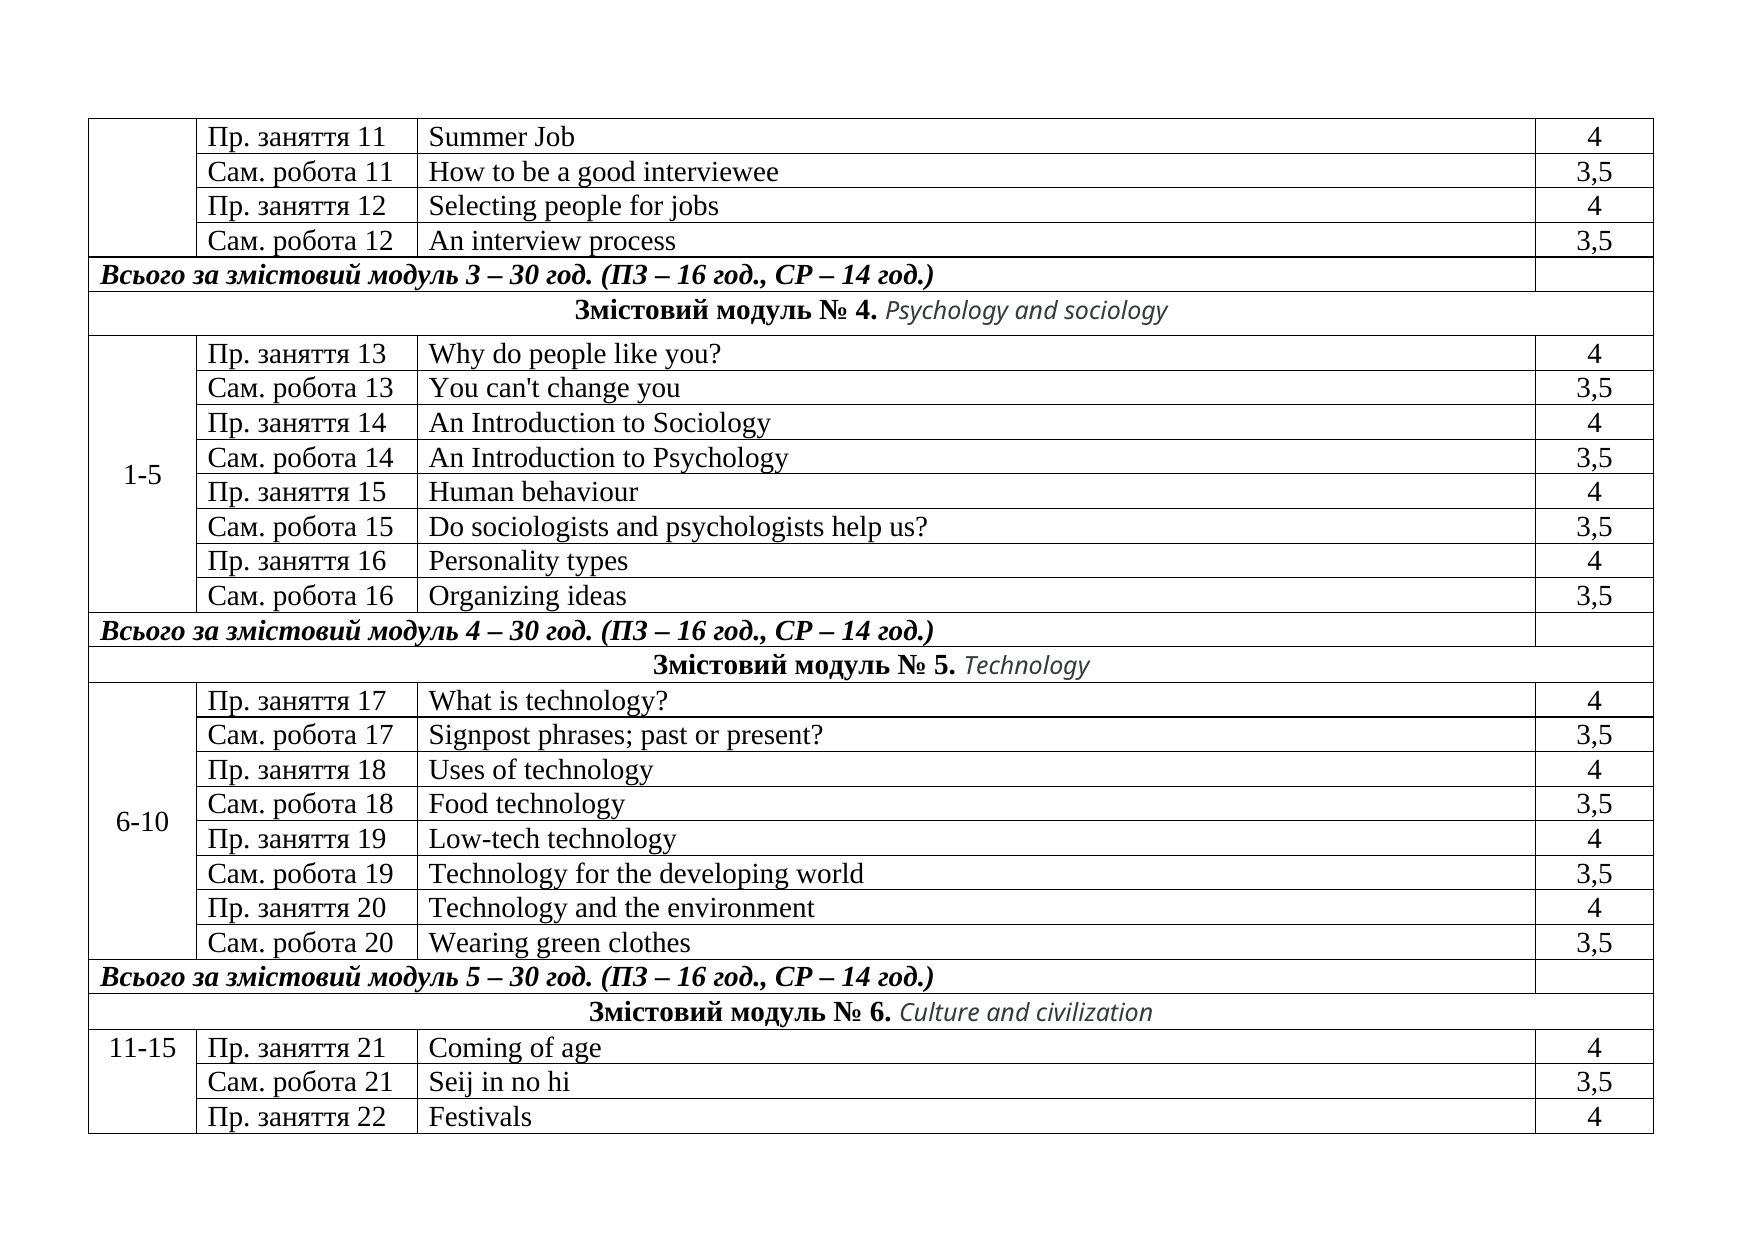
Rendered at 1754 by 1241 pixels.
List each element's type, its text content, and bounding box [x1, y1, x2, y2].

table_cell Why do people like you? [418, 336, 1535, 369]
table_cell 4 [1536, 474, 1653, 508]
table_cell Пр. заняття 11 [197, 119, 417, 153]
table_cell Low-tech technology [418, 821, 1535, 855]
table_cell Сам. робота 12 [197, 223, 417, 256]
table_cell [1536, 960, 1653, 993]
table_cell Do sociologists and psychologists help us? [418, 509, 1535, 542]
table_cell Coming of age [418, 1030, 1535, 1063]
table_cell Сам. робота 11 [197, 154, 417, 187]
table_cell 4 [1536, 405, 1653, 439]
table_cell 4 [1536, 336, 1653, 369]
table_cell Сам. робота 20 [197, 925, 417, 958]
table_cell 3,5 [1536, 371, 1653, 404]
table_cell 6-10 [89, 683, 196, 958]
table_cell Signpost phrases; past or present? [418, 718, 1535, 751]
table_cell Пр. заняття 16 [197, 544, 417, 577]
table_cell Technology and the environment [418, 890, 1535, 924]
table_cell 3,5 [1536, 1064, 1653, 1098]
table_cell How to be a good interviewee [418, 154, 1535, 187]
table_cell [1536, 258, 1653, 291]
table_cell Всього за змістовий модуль 3 – 30 год. (ПЗ – 16 год., СР – 14 год.) [89, 258, 1535, 291]
table_cell Змістовий модуль № 5. Technology [89, 647, 1653, 682]
table_cell 3,5 [1536, 509, 1653, 542]
table_cell An interview process [418, 223, 1535, 256]
table_cell Сам. робота 13 [197, 371, 417, 404]
table_cell Пр. заняття 17 [197, 683, 417, 716]
table_cell Uses of technology [418, 752, 1535, 786]
table_cell 4 [1536, 188, 1653, 222]
table_cell Personality types [418, 544, 1535, 577]
table_cell 3,5 [1536, 223, 1653, 256]
table_cell 4 [1536, 119, 1653, 153]
table_cell 4 [1536, 683, 1653, 716]
table_cell Пр. заняття 18 [197, 752, 417, 786]
table_cell Selecting people for jobs [418, 188, 1535, 222]
table_cell 3,5 [1536, 578, 1653, 612]
table_cell 3,5 [1536, 154, 1653, 187]
table_cell Пр. заняття 15 [197, 474, 417, 508]
table_cell Food technology [418, 787, 1535, 820]
table_cell Сам. робота 19 [197, 856, 417, 889]
table_cell Пр. заняття 22 [197, 1099, 417, 1132]
table_cell [1536, 613, 1653, 646]
table_cell What is technology? [418, 683, 1535, 716]
table_cell 3,5 [1536, 925, 1653, 958]
table_cell Сам. робота 18 [197, 787, 417, 820]
table_cell 3,5 [1536, 440, 1653, 473]
table_cell Сам. робота 15 [197, 509, 417, 542]
table_cell Змістовий модуль № 6. Culture and civilization [89, 994, 1653, 1029]
table_cell Пр. заняття 12 [197, 188, 417, 222]
table_cell Всього за змістовий модуль 4 – 30 год. (ПЗ – 16 год., СР – 14 год.) [89, 613, 1535, 646]
table_cell You can't change you [418, 371, 1535, 404]
table_cell 4 [1536, 821, 1653, 855]
table_cell Wearing green clothes [418, 925, 1535, 958]
table_cell Organizing ideas [418, 578, 1535, 612]
table_cell 4 [1536, 1030, 1653, 1063]
table_cell Змістовий модуль № 4. Psychology and sociology [89, 292, 1653, 335]
table_cell Пр. заняття 21 [197, 1030, 417, 1063]
table_cell Пр. заняття 14 [197, 405, 417, 439]
table_cell Сам. робота 14 [197, 440, 417, 473]
table_cell 11-15 [89, 1030, 196, 1132]
table_cell Festivals [418, 1099, 1535, 1132]
table_cell Сам. робота 16 [197, 578, 417, 612]
table_cell Пр. заняття 13 [197, 336, 417, 369]
table_cell Пр. заняття 20 [197, 890, 417, 924]
table_cell 3,5 [1536, 787, 1653, 820]
table_cell 3,5 [1536, 718, 1653, 751]
table_cell 4 [1536, 544, 1653, 577]
table_cell Technology for the developing world [418, 856, 1535, 889]
table_cell Summer Job [418, 119, 1535, 153]
table_cell Пр. заняття 19 [197, 821, 417, 855]
table_cell Всього за змістовий модуль 5 – 30 год. (ПЗ – 16 год., СР – 14 год.) [89, 960, 1535, 993]
table_cell 3,5 [1536, 856, 1653, 889]
table_cell Seij in no hi [418, 1064, 1535, 1098]
table_cell An Introduction to Sociology [418, 405, 1535, 439]
table_cell 4 [1536, 1099, 1653, 1132]
table_cell 1-5 [89, 336, 196, 612]
table_cell Сам. робота 17 [197, 718, 417, 751]
table_cell 4 [1536, 752, 1653, 786]
table_cell Сам. робота 21 [197, 1064, 417, 1098]
table_cell 4 [1536, 890, 1653, 924]
table_cell Human behaviour [418, 474, 1535, 508]
table_cell An Introduction to Psychology [418, 440, 1535, 473]
